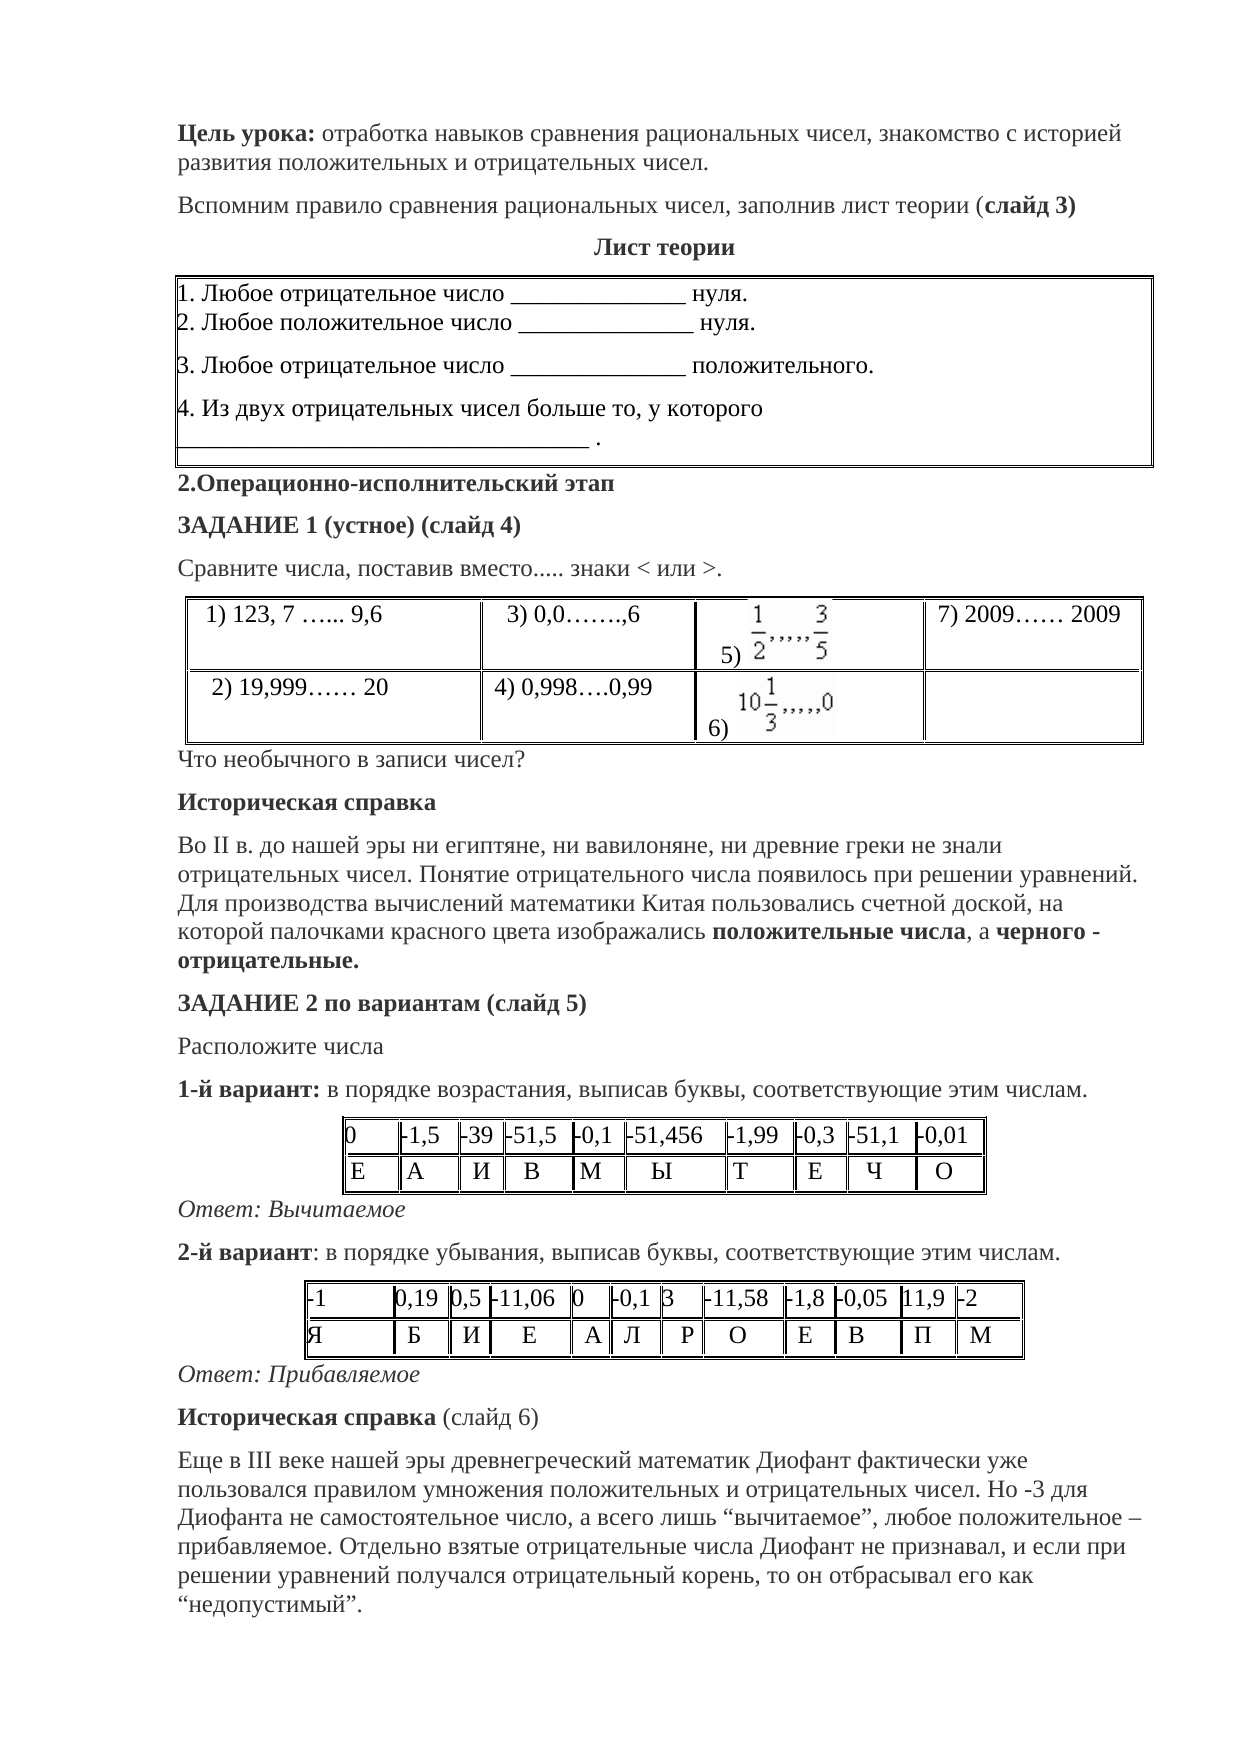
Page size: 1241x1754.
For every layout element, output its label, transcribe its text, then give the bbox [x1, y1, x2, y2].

text Историческая справка [177, 787, 1152, 816]
table_cell Ч [848, 1157, 916, 1191]
table_header -0,01 [916, 1120, 983, 1153]
table_cell Е [490, 1321, 572, 1356]
table_header -0,05 [835, 1284, 901, 1317]
table_cell Л [611, 1321, 662, 1356]
table_header 5) [695, 600, 925, 669]
text Еще в III веке нашей эры древнегреческий математик Диофант фактически уже пользовался правилом умножения положительных и отрицательных чисел. Но -3 для Диофанта не самостоятельное число, а всего лишь “вычитаемое”, любое положительное – прибавляемое. Отдельно взятые отрицательные числа Диофант не признавал, и если при решении уравнений получался отрицательный корень, то он отбрасывал его как “недопустимый”. [177, 1445, 1152, 1617]
table_header 3 [662, 1284, 704, 1317]
table_header -2 [957, 1284, 1022, 1317]
table_header -11,58 [704, 1282, 785, 1317]
table_header 0,5 [450, 1284, 490, 1317]
table_cell Р [662, 1321, 704, 1356]
text Расположите числа [177, 1031, 1152, 1059]
text 2-й вариант: в порядке убывания, выписав буквы, соответствующие этим числам. [177, 1237, 1152, 1266]
table_cell О [704, 1317, 785, 1356]
table_header -1 [308, 1284, 394, 1317]
table_cell А [400, 1157, 460, 1191]
table_header -1,5 [400, 1120, 460, 1153]
table_cell М [957, 1317, 1022, 1356]
table_header -51,1 [848, 1120, 916, 1153]
text Во II в. до нашей эры ни египтяне, ни вавилоняне, ни древние греки не знали отрицательных чисел. Понятие отрицательного числа появилось при решении уравнений. Для производства вычислений математики Китая пользовались счетной доской, на которой палочками красного цвета изображались положительные числа, а черного - отрицательные. [177, 830, 1152, 974]
text Цель урока: отработка навыков сравнения рациональных чисел, знакомство с историей развития положительных и отрицательных чисел. [177, 118, 1152, 176]
text Что необычного в записи чисел? [177, 744, 1152, 773]
table_header 7) 2009…… 2009 [925, 600, 1141, 669]
picture [735, 672, 838, 736]
table_cell 6) [695, 672, 925, 741]
table_cell П [901, 1321, 957, 1356]
table_header -11,06 [490, 1284, 572, 1317]
table_cell Т [726, 1153, 795, 1191]
table_header 1) 123, 7 …... 9,6 [188, 600, 482, 669]
text Лист теории [177, 232, 1152, 261]
text ЗАДАНИЕ 2 по вариантам (слайд 5) [177, 988, 1152, 1017]
text Историческая справка (слайд 6) [177, 1402, 1152, 1431]
table_cell О [916, 1153, 984, 1191]
table_header 3) 0,0…….,6 [482, 600, 695, 669]
table_header 0 [572, 1282, 611, 1317]
table_cell [925, 669, 1142, 741]
text Ответ: Прибавляемое [177, 1359, 1152, 1388]
table_header -39 [460, 1120, 504, 1153]
table_cell Е [346, 1153, 400, 1191]
text Вспомним правило сравнения рациональных чисел, заполнив лист теории (слайд 3) [177, 190, 1152, 218]
table_header 1. Любое отрицательное число ______________ нуля. 2. Любое положительное число ______________ нуля. 3. Любое отрицательное число ______________ положительного. 4. Из двух отрицательных чисел больше то, у которого _________________________________ . [178, 279, 1151, 464]
table_cell Б [394, 1317, 450, 1356]
table_header 0,19 [394, 1282, 450, 1317]
table_cell И [460, 1157, 504, 1191]
table_cell Е [795, 1157, 847, 1191]
text Сравните числа, поставив вместо..... знаки < или >. [177, 553, 1152, 582]
table_header -0,1 [573, 1120, 626, 1153]
table_cell В [835, 1321, 901, 1356]
table_cell 4) 0,998….0,99 [482, 672, 695, 741]
table_header -0,1 [611, 1284, 662, 1317]
text 1-й вариант: в порядке возрастания, выписав буквы, соответствующие этим числам. [177, 1074, 1152, 1102]
table_cell В [505, 1157, 573, 1191]
table_cell М [573, 1157, 626, 1191]
table_header -51,456 [626, 1120, 726, 1153]
table_cell И [450, 1321, 490, 1356]
text Ответ: Вычитаемое [177, 1194, 1152, 1223]
table_header -51,5 [505, 1118, 573, 1153]
table_cell Е [785, 1321, 835, 1356]
text ЗАДАНИЕ 1 (устное) (слайд 4) [177, 511, 1152, 539]
table_header 11,9 [901, 1284, 957, 1317]
table_cell Я [308, 1317, 394, 1356]
table_header -1,8 [785, 1284, 835, 1317]
table_header -1,99 [726, 1118, 795, 1153]
table_header -0,3 [795, 1120, 847, 1153]
table_cell 2) 19,999…… 20 [186, 669, 482, 741]
table_cell А [572, 1317, 611, 1356]
table_header 0 [346, 1118, 400, 1153]
text 2.Операционно-исполнительский этап [177, 468, 1152, 496]
table_cell Ы [626, 1157, 726, 1191]
picture [747, 599, 833, 664]
